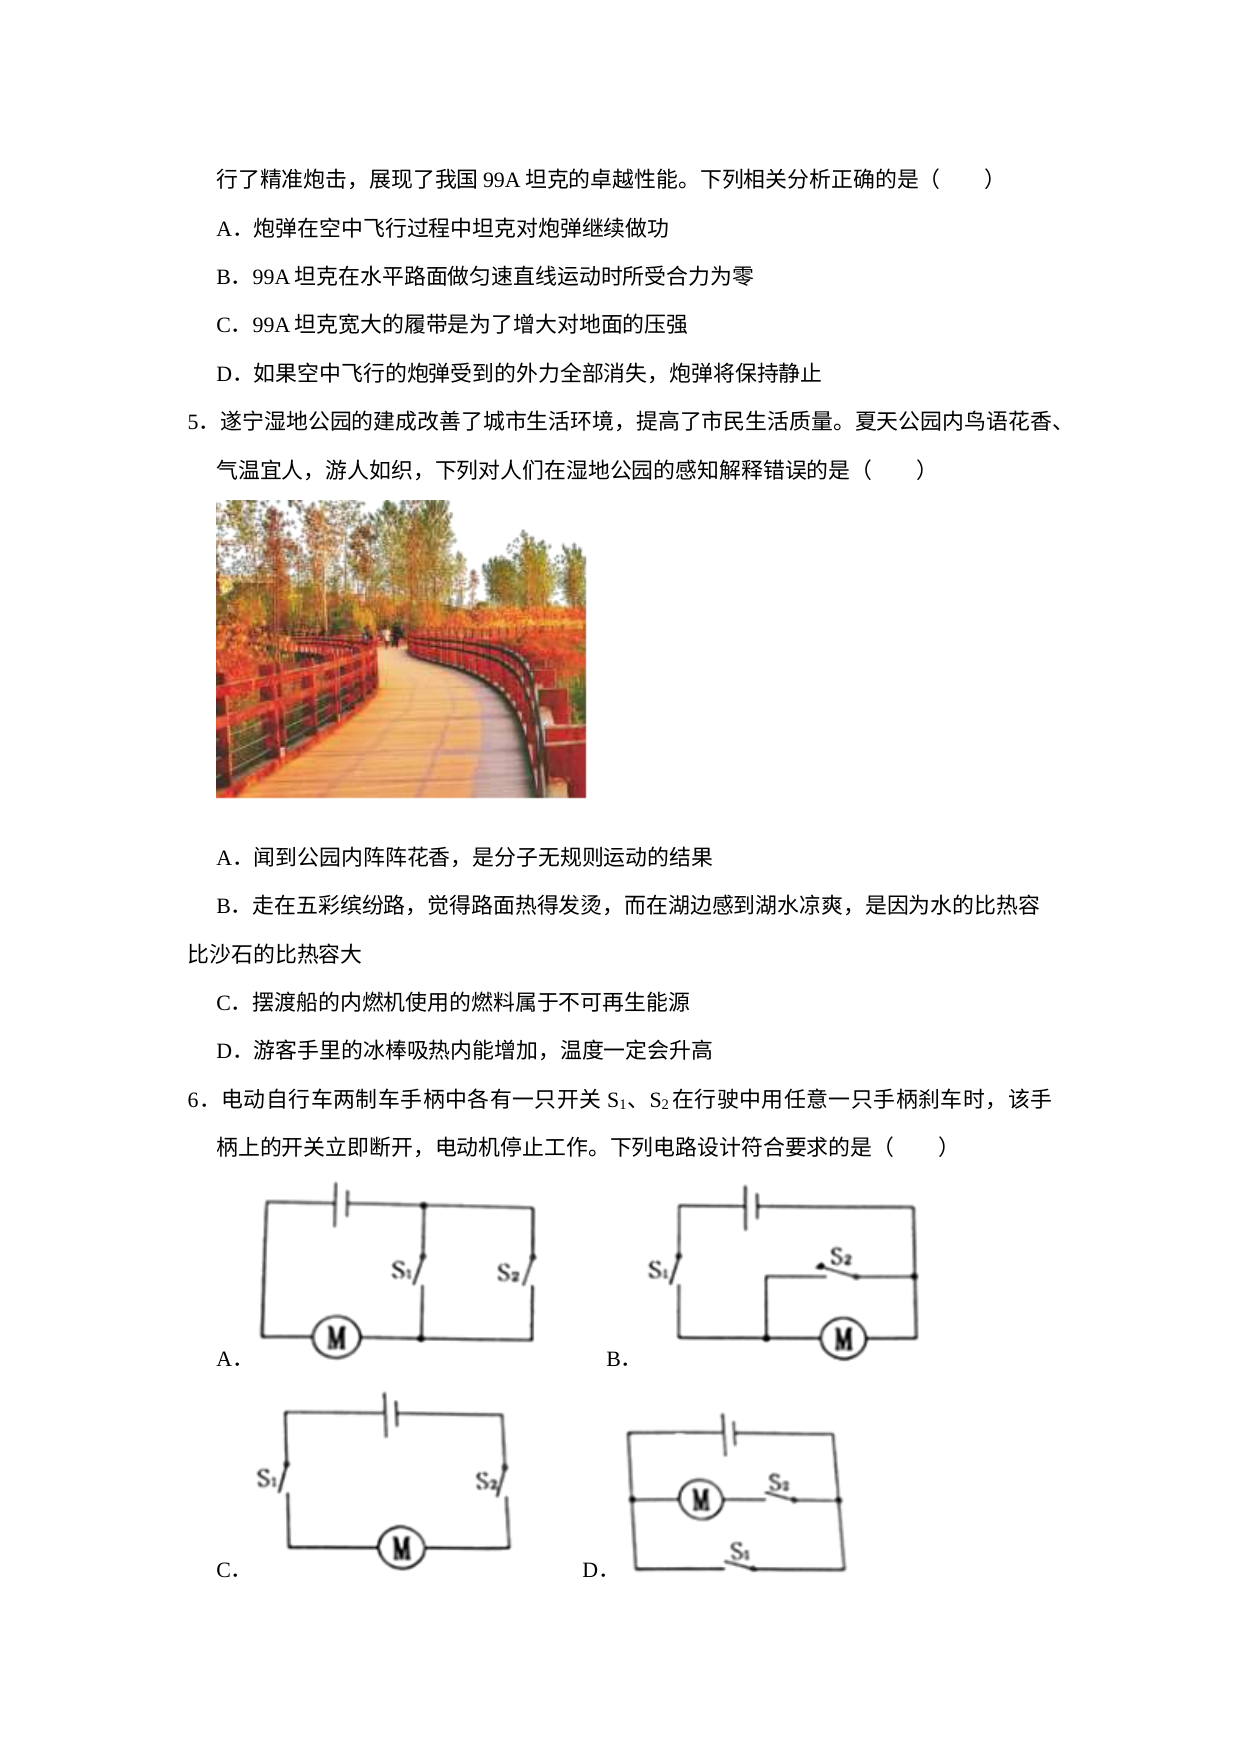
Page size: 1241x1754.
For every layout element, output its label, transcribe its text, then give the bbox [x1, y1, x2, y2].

text B．走在五彩缤纷路，觉得路面热得发烫，而在湖边感到湖水凉爽，是因为水的比热容比沙石的比热容大 [187, 887, 1053, 969]
picture [216, 500, 591, 803]
text 5．遂宁湿地公园的建成改善了城市生活环境，提高了市民生活质量。夏天公园内鸟语花香、气温宜人，游人如织，下列对人们在湿地公园的感知解释错误的是（ ） [187, 404, 1053, 485]
text B．99A坦克在水平路面做匀速直线运动时所受合力为零 [187, 259, 1053, 291]
text A．炮弹在空中飞行过程中坦克对炮弹继续做功 [187, 210, 1053, 243]
text D．游客手里的冰棒吸热内能增加，温度一定会升高 [187, 1033, 1053, 1065]
text C．99A坦克宽大的履带是为了增大对地面的压强 [187, 307, 1053, 339]
text D．如果空中飞行的炮弹受到的外力全部消失，炮弹将保持静止 [187, 355, 1053, 388]
picture [252, 1389, 517, 1577]
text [187, 162, 1053, 194]
picture [253, 1178, 542, 1366]
picture [642, 1184, 925, 1366]
text C．摆渡船的内燃机使用的燃料属于不可再生能源 [187, 984, 1053, 1017]
text A．闻到公园内阵阵花香，是分子无规则运动的结果 [187, 839, 1053, 872]
picture [619, 1409, 852, 1577]
text 6．电动自行车两制车手柄中各有一只开关S1、S2在行驶中用任意一只手柄刹车时，该手柄上的开关立即断开，电动机停止工作。下列电路设计符合要求的是（ ） [187, 1081, 1053, 1162]
